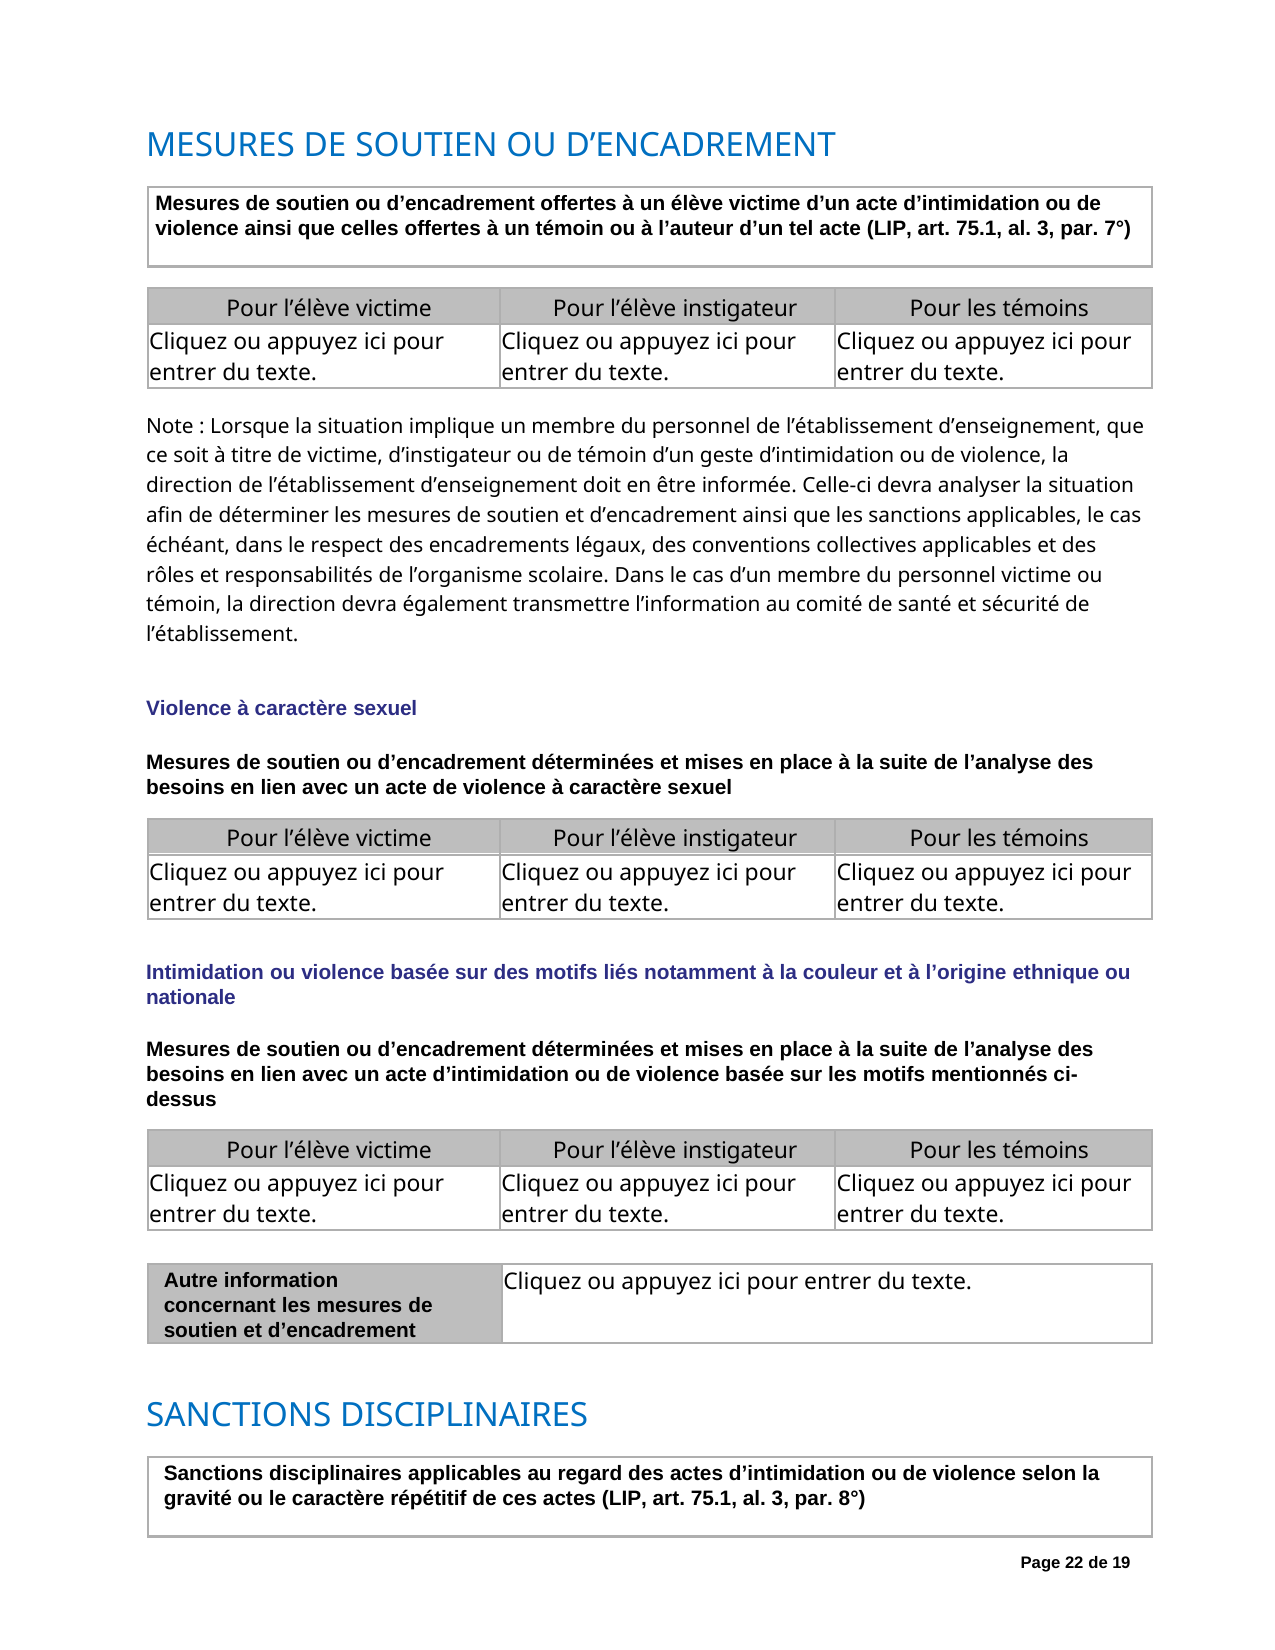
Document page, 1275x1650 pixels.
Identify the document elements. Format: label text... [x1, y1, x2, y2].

table_header Pour l’élève instigateur [501, 1131, 834, 1165]
table_header Sanctions disciplinaires applicables au regard des actes d’intimidation ou de violence selon la gravité ou le caractère répétitif de ces actes (LIP, art. 75.1, al. 3, par. 8°) [149, 1458, 1151, 1535]
table_header Pour l’élève victime [149, 1131, 499, 1165]
table_header Pour l’élève victime [149, 820, 499, 853]
table_header Pour les témoins [836, 820, 1151, 853]
text Mesures de soutien ou d’encadrement déterminées et mises en place à la suite de l’analyse des besoins en lien avec un acte de violence à caractère sexuel [146, 750, 1162, 799]
subtitle MESURES DE SOUTIEN OU D’ENCADREMENT [146, 121, 1162, 166]
text Note : Lorsque la situation implique un membre du personnel de l’établissement d’enseignement, que ce soit à titre de victime, d’instigateur ou de témoin d’un geste d’intimidation ou de violence, la direction de l’établissement d’enseignement doit en être informée. Celle-ci devra analyser la situation afin de déterminer les mesures de soutien et d’encadrement ainsi que les sanctions applicables, le cas échéant, dans le respect des encadrements légaux, des conventions collectives applicables et des rôles et responsabilités de l’organisme scolaire. Dans le cas d’un membre du personnel victime ou témoin, la direction devra également transmettre l’information au comité de santé et sécurité de l’établissement. [146, 411, 1146, 648]
table_header Mesures de soutien ou d’encadrement offertes à un élève victime d’un acte d’intimidation ou de violence ainsi que celles offertes à un témoin ou à l’auteur d’un tel acte (LIP, art. 75.1, al. 3, par. 7°) [149, 188, 1151, 265]
table_header Pour l’élève instigateur [501, 820, 834, 853]
subtitle SANCTIONS DISCIPLINAIRES [146, 1391, 1162, 1436]
table_header Pour l’élève instigateur [501, 289, 834, 323]
table_header Pour les témoins [836, 1131, 1151, 1165]
table_header Autre information concernant les mesures de soutien et d’encadrement [149, 1265, 501, 1342]
text Mesures de soutien ou d’encadrement déterminées et mises en place à la suite de l’analyse des besoins en lien avec un acte d’intimidation ou de violence basée sur les motifs mentionnés ci- dessus [146, 1037, 1145, 1111]
table_header Pour les témoins [836, 289, 1151, 323]
table_header Pour l’élève victime [149, 289, 499, 323]
text Violence à caractère sexuel [146, 696, 1162, 720]
text Intimidation ou violence basée sur des motifs liés notamment à la couleur et à l’origine ethnique ou nationale [146, 960, 1162, 1009]
